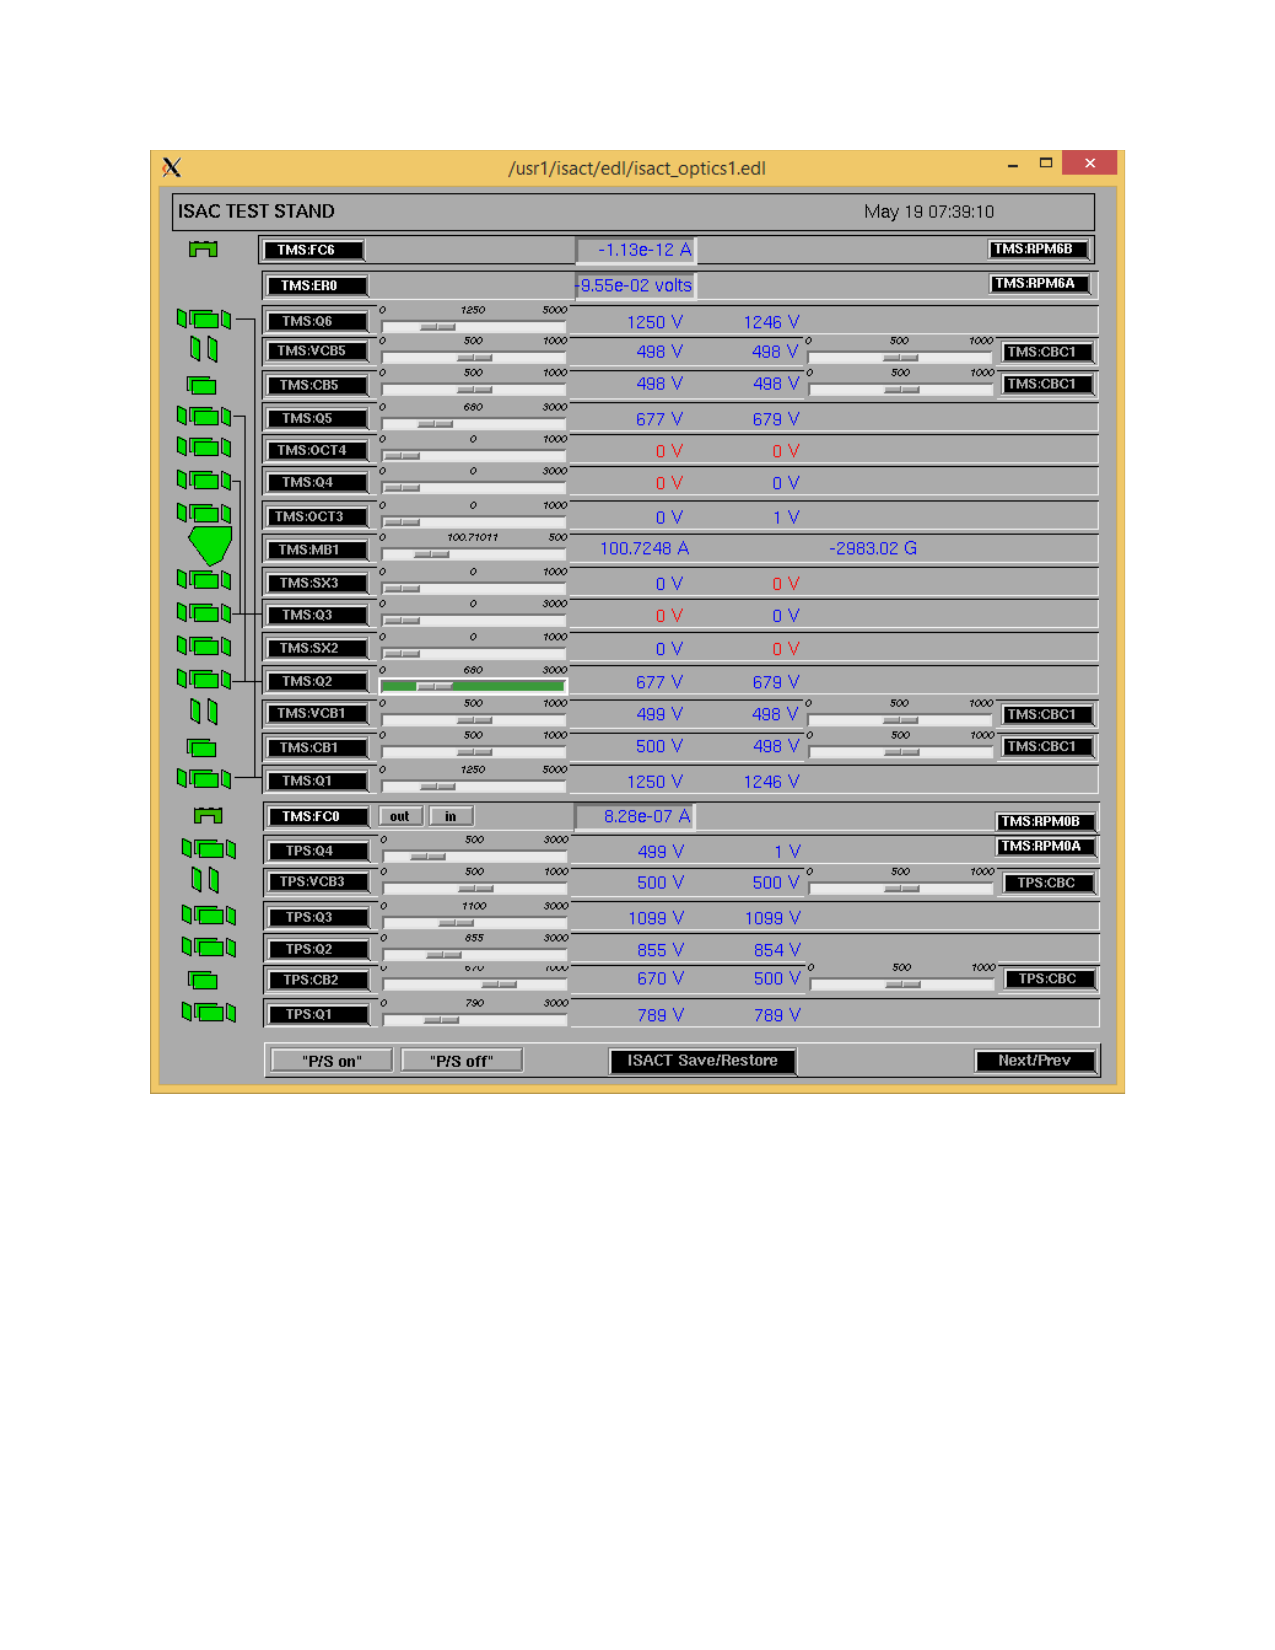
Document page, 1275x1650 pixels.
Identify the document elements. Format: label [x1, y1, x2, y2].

picture [150, 150, 1125, 1094]
